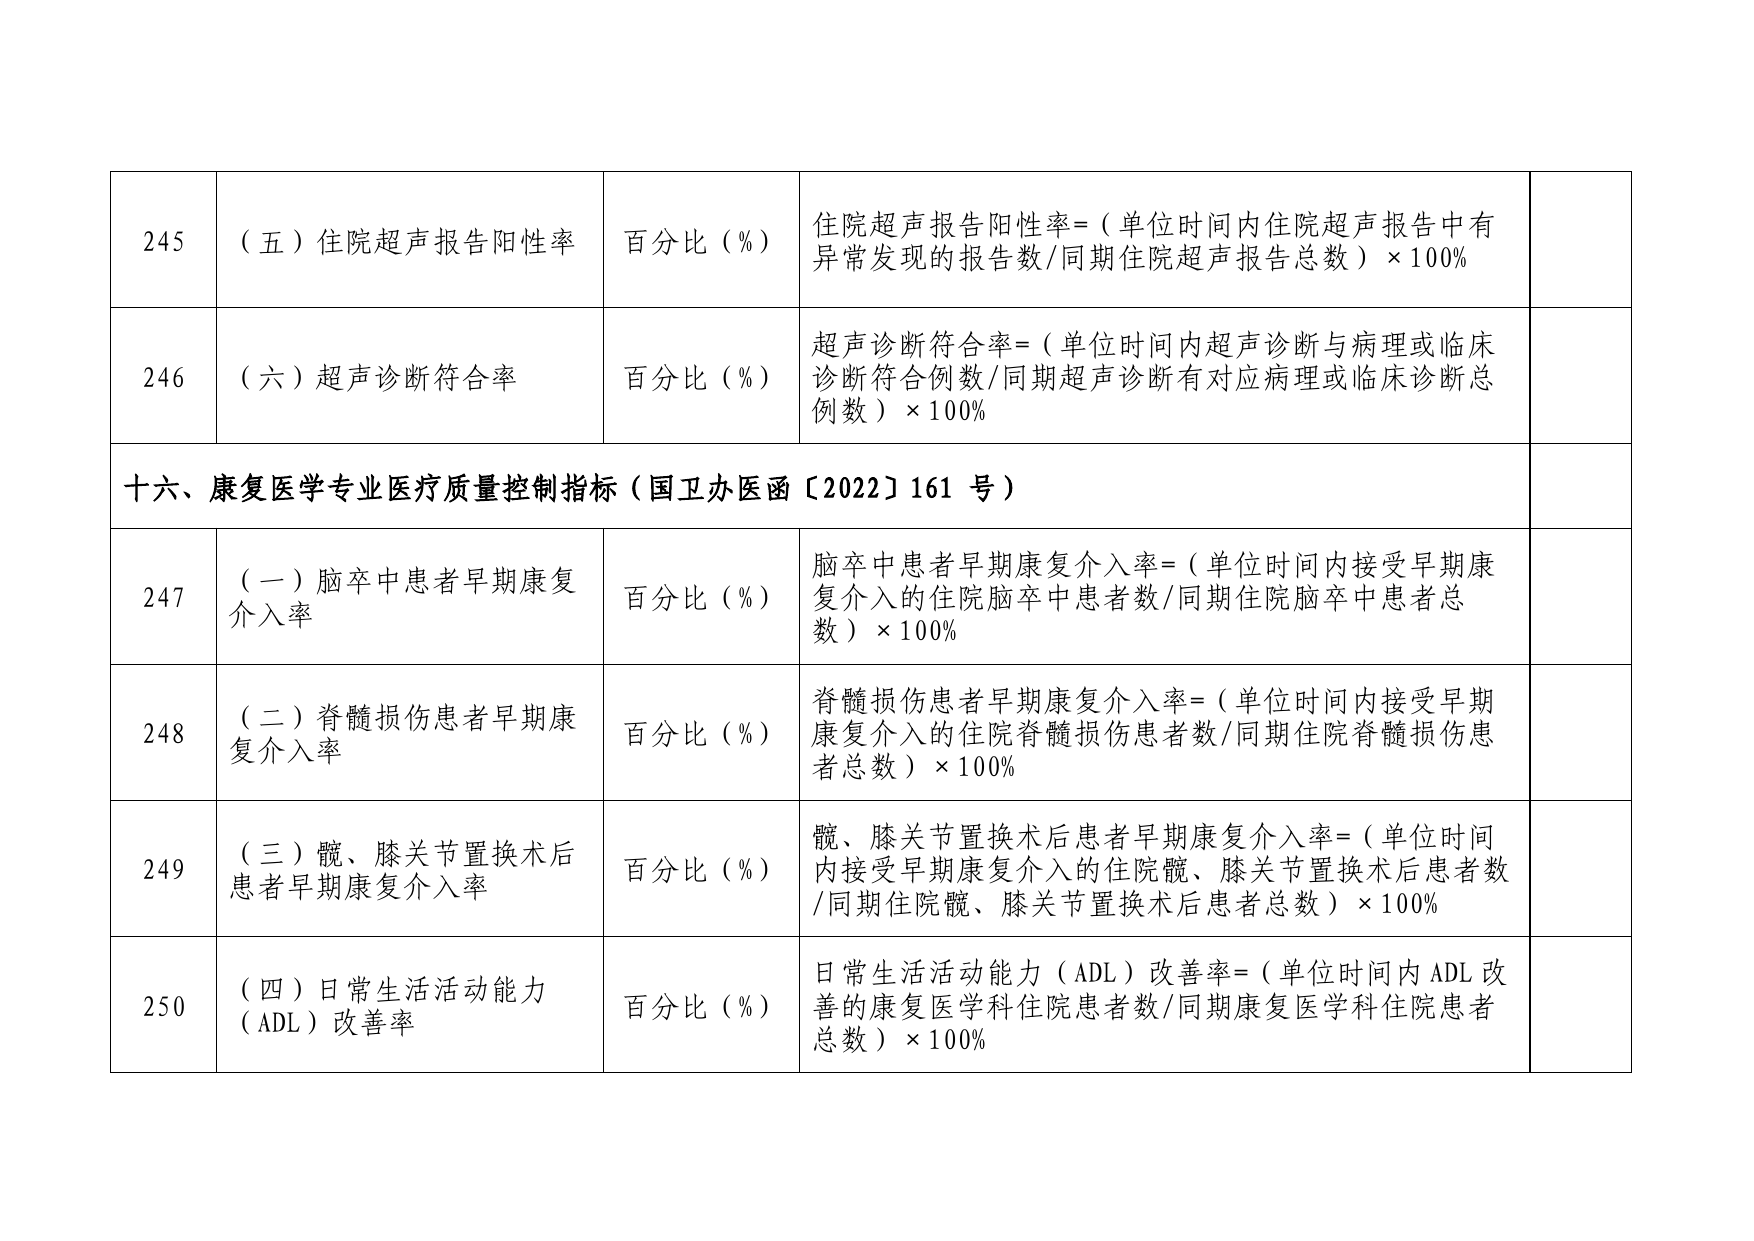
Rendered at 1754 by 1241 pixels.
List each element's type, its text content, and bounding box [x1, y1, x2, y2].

table_cell [1531, 665, 1631, 800]
table_cell [1531, 529, 1631, 663]
table_cell 脑卒中患者早期康复介入率=（单位时间内接受早期康复介入的住院脑卒中患者数/同期住院脑卒中患者总数）×100% [800, 529, 1529, 663]
table_cell （三）髋、膝关节置换术后患者早期康复介入率 [217, 801, 603, 936]
table_cell 247 [111, 529, 216, 663]
table_cell （五）住院超声报告阳性率 [217, 172, 603, 307]
table_cell 日常生活活动能力（ADL）改善率=（单位时间内ADL改善的康复医学科住院患者数/同期康复医学科住院患者总数）×100% [800, 937, 1529, 1072]
table_cell （六）超声诊断符合率 [217, 308, 603, 443]
table_cell 髋、膝关节置换术后患者早期康复介入率=（单位时间内接受早期康复介入的住院髋、膝关节置换术后患者数/同期住院髋、膝关节置换术后患者总数）×100% [800, 801, 1529, 936]
table_cell [1531, 444, 1631, 527]
table_cell [1531, 308, 1631, 443]
table_cell 百分比（%） [604, 937, 799, 1072]
table_cell [1531, 937, 1631, 1072]
table_cell 245 [111, 172, 216, 307]
table_cell 百分比（%） [604, 308, 799, 443]
table_cell 249 [111, 801, 216, 936]
table_cell 住院超声报告阳性率=（单位时间内住院超声报告中有异常发现的报告数/同期住院超声报告总数）×100% [800, 172, 1529, 307]
table_cell 十六、康复医学专业医疗质量控制指标（国卫办医函〔2022〕161 号） [111, 444, 1529, 527]
table_cell 百分比（%） [604, 801, 799, 936]
table_cell （二）脊髓损伤患者早期康复介入率 [217, 665, 603, 800]
table_cell 250 [111, 937, 216, 1072]
table_cell 百分比（%） [604, 529, 799, 663]
table_cell 脊髓损伤患者早期康复介入率=（单位时间内接受早期康复介入的住院脊髓损伤患者数/同期住院脊髓损伤患者总数）×100% [800, 665, 1529, 800]
table_cell 超声诊断符合率=（单位时间内超声诊断与病理或临床诊断符合例数/同期超声诊断有对应病理或临床诊断总例数）×100% [800, 308, 1529, 443]
table_cell 百分比（%） [604, 665, 799, 800]
table_cell 246 [111, 308, 216, 443]
table_cell 百分比（%） [604, 172, 799, 307]
table_cell [1531, 172, 1631, 307]
table_cell （四）日常生活活动能力（ADL）改善率 [217, 937, 603, 1072]
table_cell 248 [111, 665, 216, 800]
table_cell [1531, 801, 1631, 936]
table_cell （一）脑卒中患者早期康复介入率 [217, 529, 603, 663]
